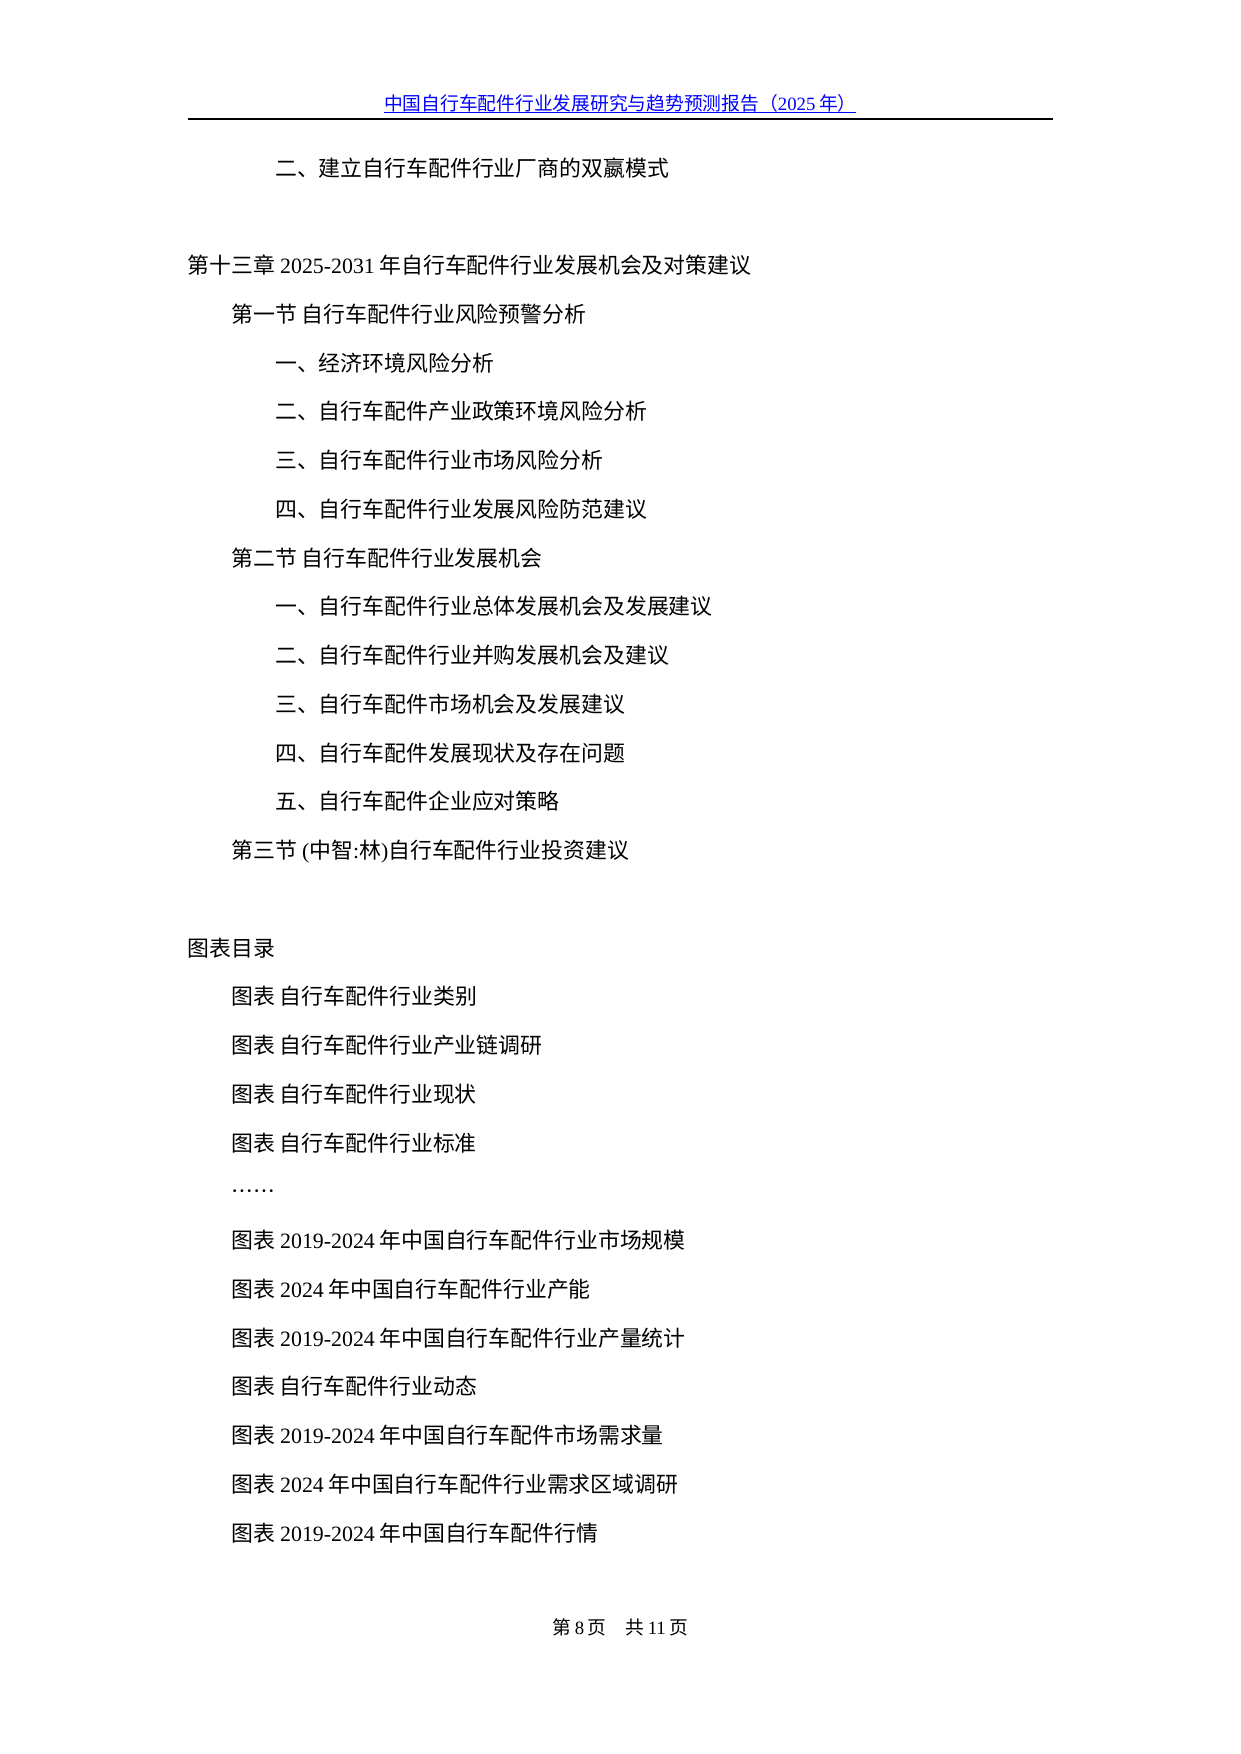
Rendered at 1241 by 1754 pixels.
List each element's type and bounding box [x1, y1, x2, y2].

text [187, 150, 1053, 1548]
